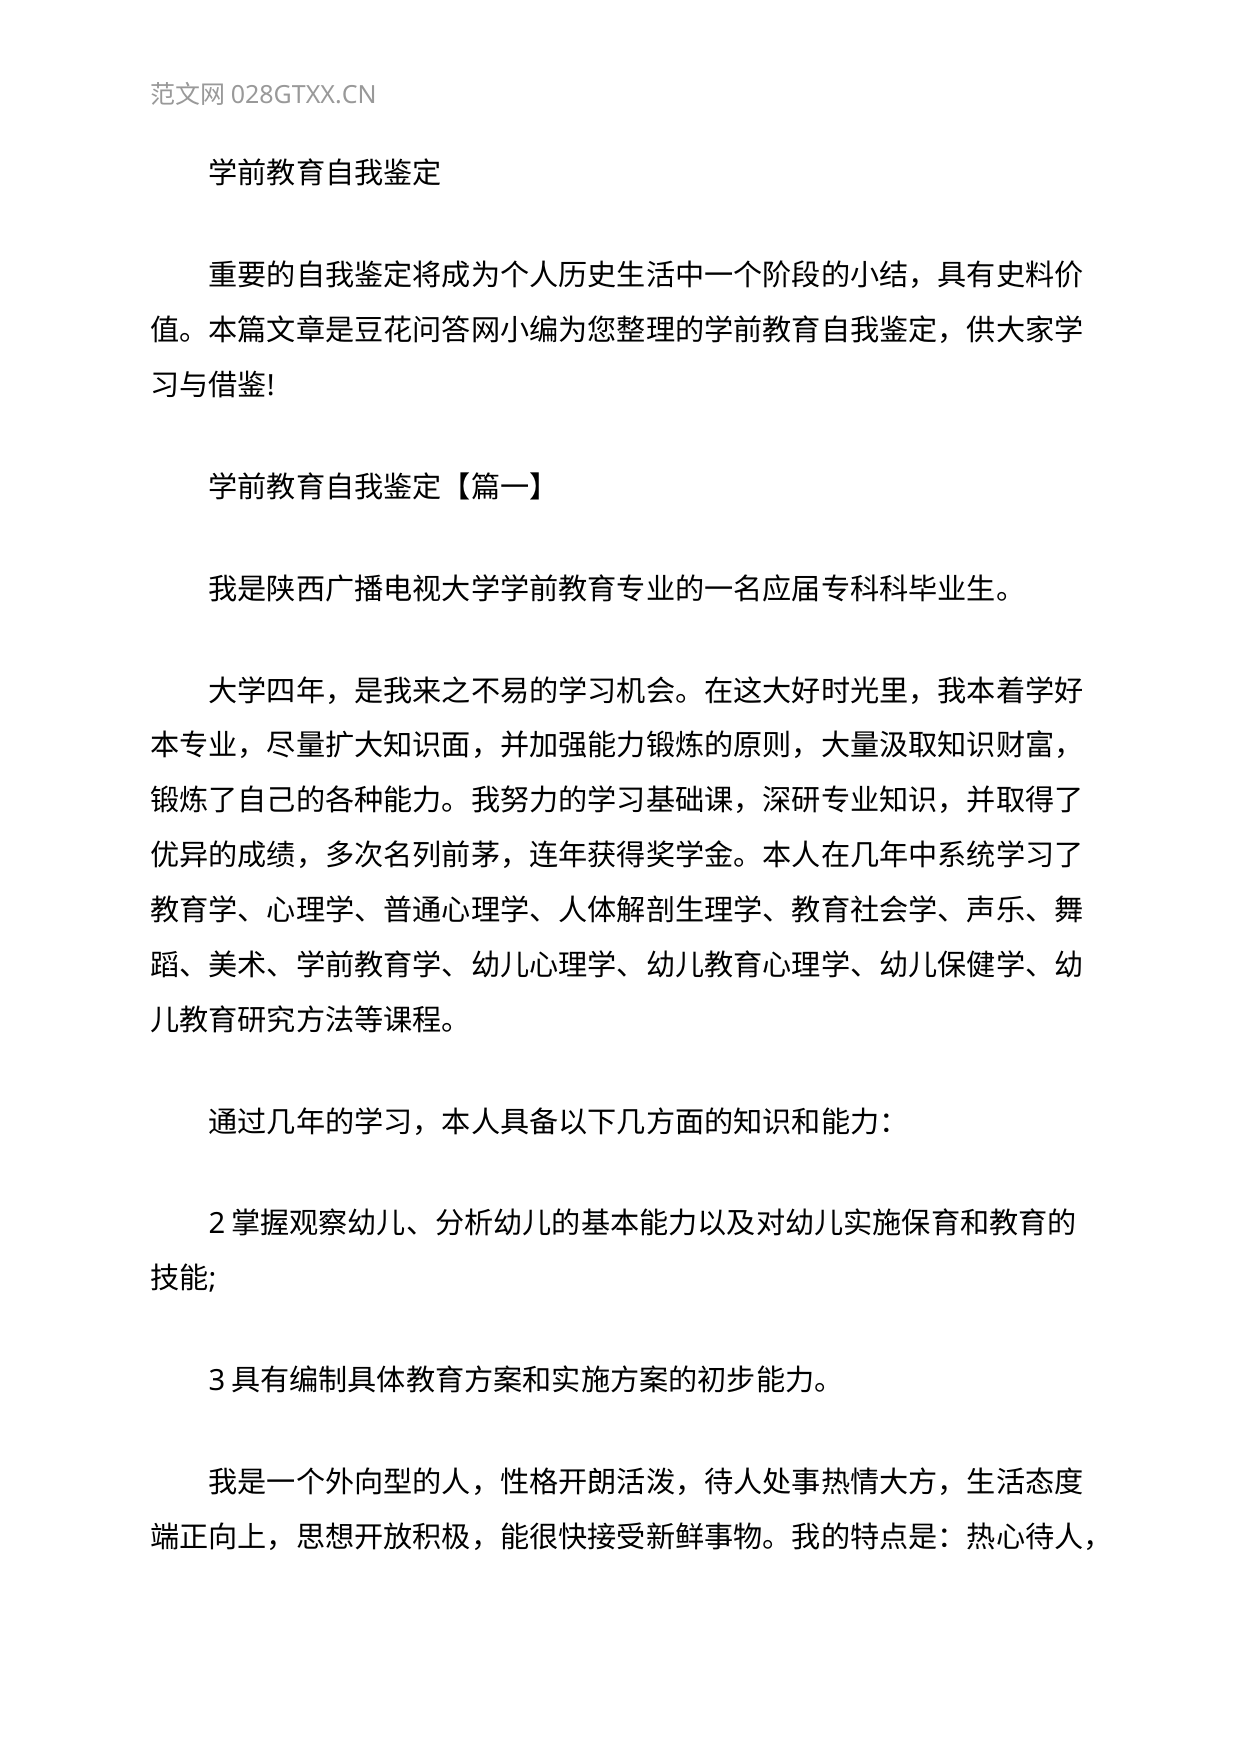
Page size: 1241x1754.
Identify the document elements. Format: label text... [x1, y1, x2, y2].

text 大学四年，是我来之不易的学习机会。在这大好时光里，我本着学好本专业，尽量扩大知识面，并加强能力锻炼的原则，大量汲取知识财富，锻炼了自己的各种能力。我努力的学习基础课，深研专业知识，并取得了优异的成绩，多次名列前茅，连年获得奖学金。本人在几年中系统学习了教育学、心理学、普通心理学、人体解剖生理学、教育社会学、声乐、舞蹈、美术、学前教育学、幼儿心理学、幼儿教育心理学、幼儿保健学、幼儿教育研究方法等课程。 [150, 667, 1090, 1039]
text 学前教育自我鉴定 [150, 150, 1090, 192]
text 3具有编制具体教育方案和实施方案的初步能力。 [150, 1357, 1090, 1399]
text 学前教育自我鉴定【篇一】 [150, 463, 1090, 506]
text 通过几年的学习，本人具备以下几方面的知识和能力： [150, 1098, 1090, 1141]
text 重要的自我鉴定将成为个人历史生活中一个阶段的小结，具有史料价值。本篇文章是豆花问答网小编为您整理的学前教育自我鉴定，供大家学习与借鉴! [150, 252, 1090, 404]
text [150, 1459, 1090, 1556]
text 2掌握观察幼儿、分析幼儿的基本能力以及对幼儿实施保育和教育的技能; [150, 1200, 1090, 1297]
text 我是陕西广播电视大学学前教育专业的一名应届专科科毕业生。 [150, 565, 1090, 608]
